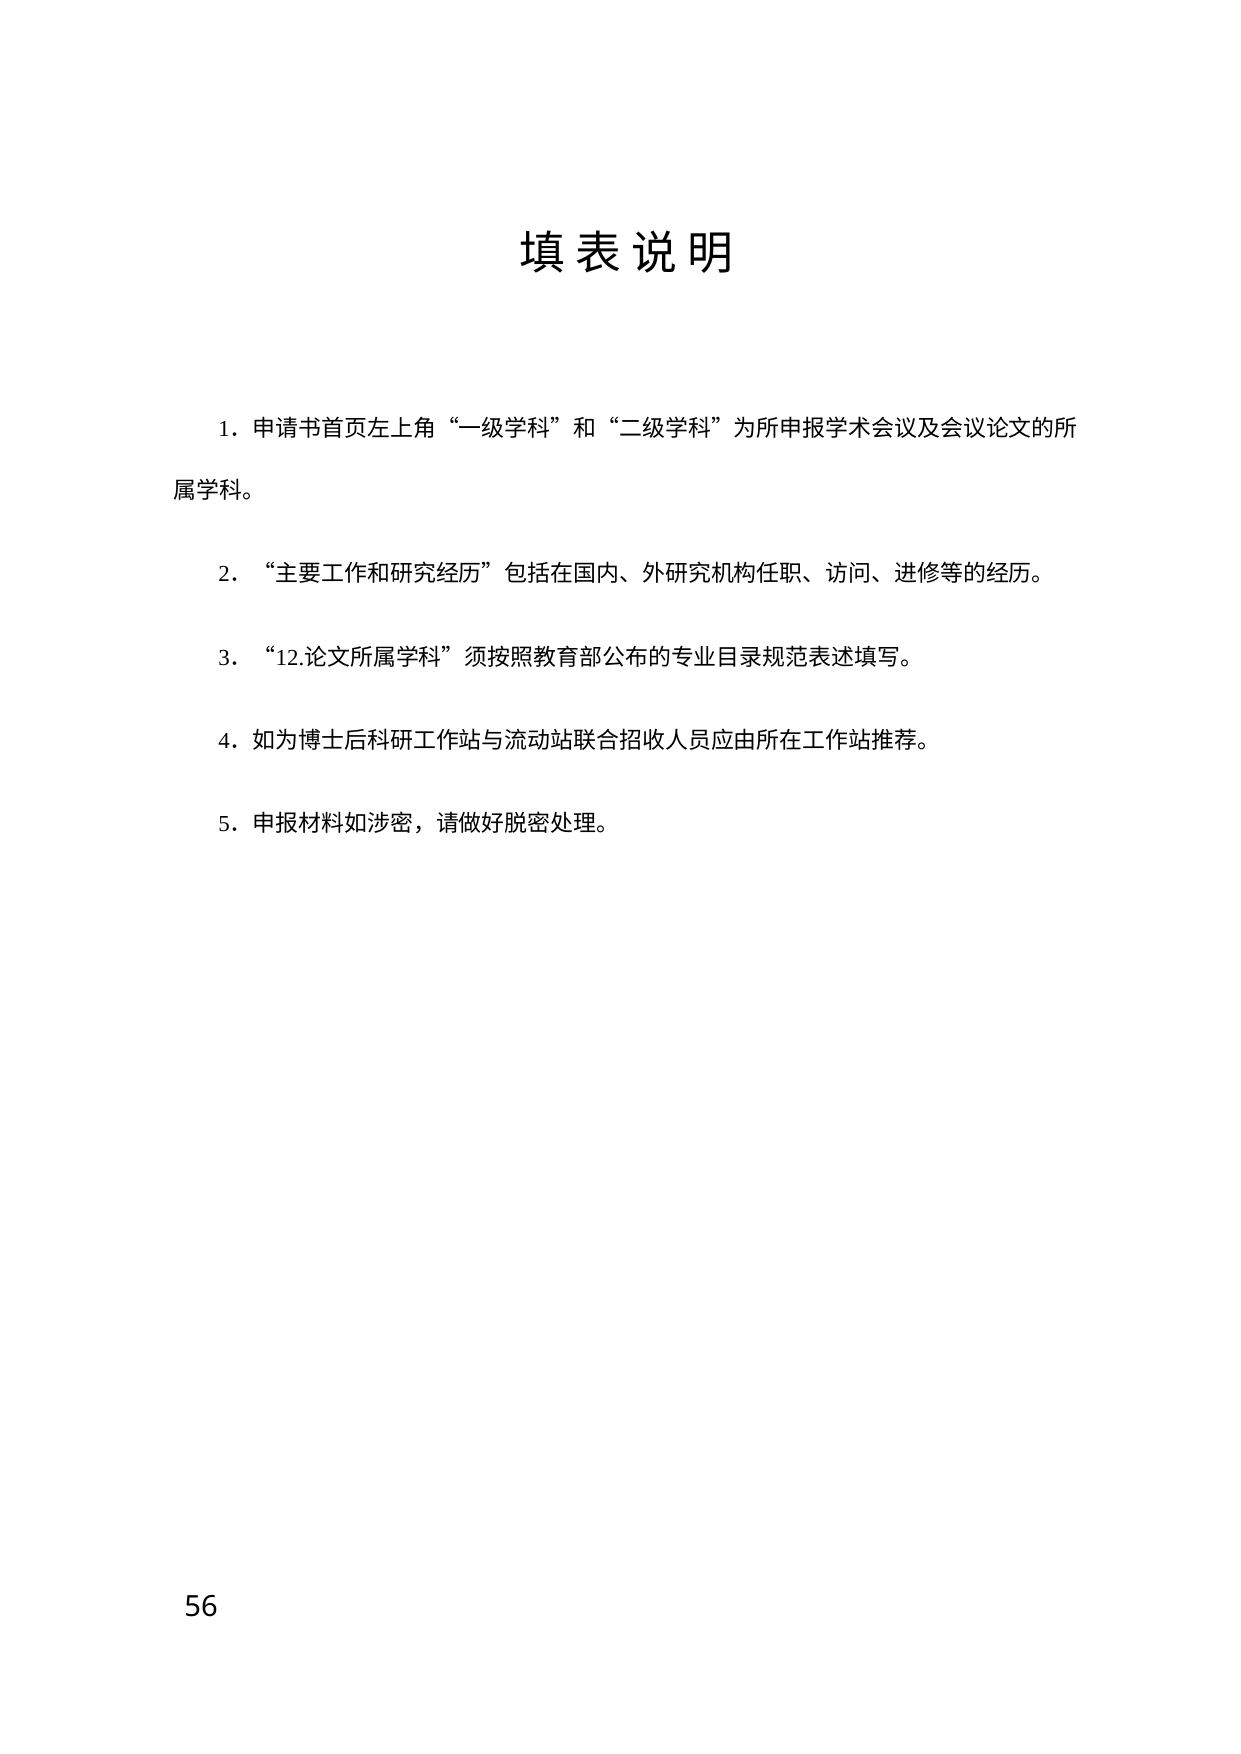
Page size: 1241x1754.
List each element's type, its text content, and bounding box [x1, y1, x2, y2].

text 3．“12.论文所属学科”须按照教育部公布的专业目录规范表述填写。 [173, 615, 1079, 678]
text 填 表 说 明 [173, 219, 1079, 282]
text 5．申报材料如涉密，请做好脱密处理。 [173, 782, 1079, 844]
text 4．如为博士后科研工作站与流动站联合招收人员应由所在工作站推荐。 [173, 698, 1079, 761]
text 1．申请书首页左上角“一级学科”和“二级学科”为所申报学术会议及会议论文的所属学科。 [173, 386, 1079, 511]
text 2．“主要工作和研究经历”包括在国内、外研究机构任职、访问、进修等的经历。 [173, 532, 1079, 594]
